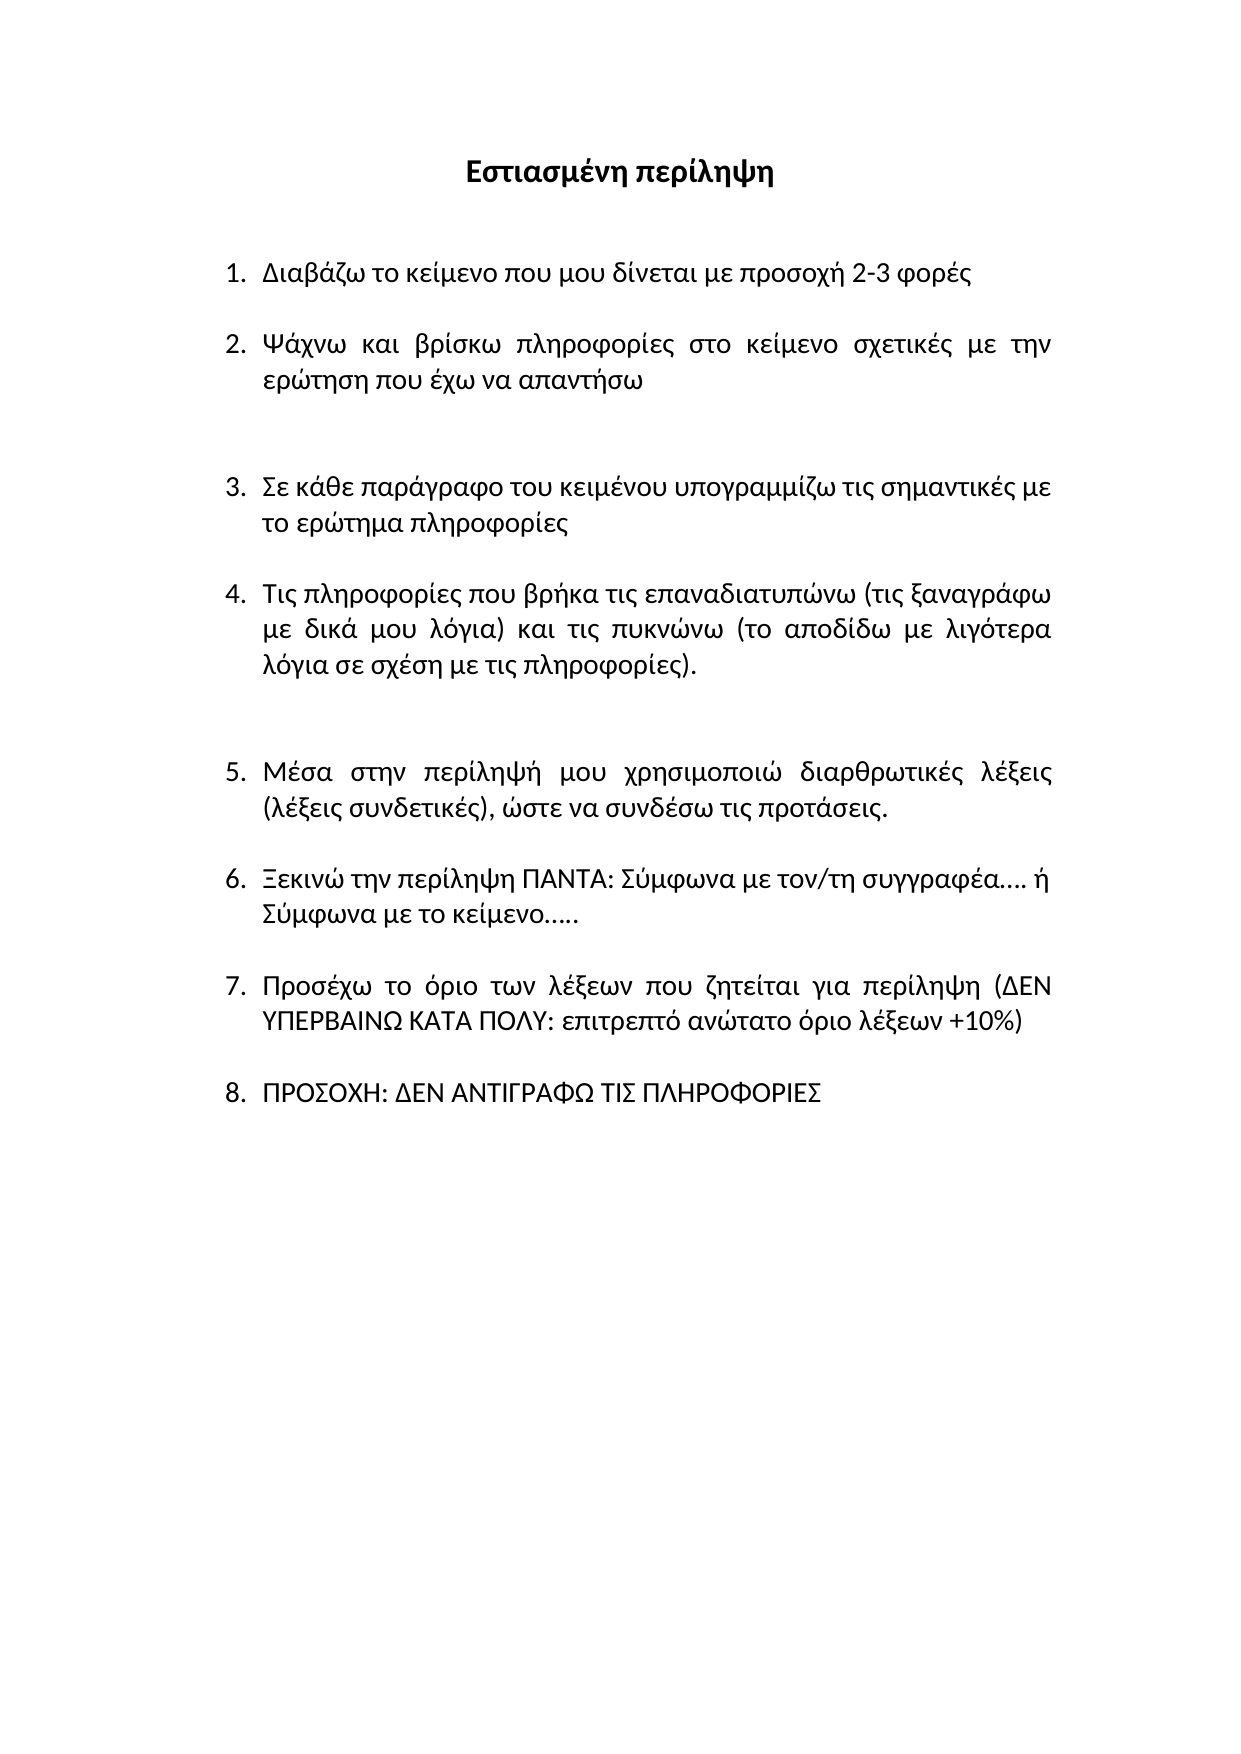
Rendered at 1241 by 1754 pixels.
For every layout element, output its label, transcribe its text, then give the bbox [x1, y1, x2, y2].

list Σύμφωνα με το κείμενο….. [262, 896, 1053, 931]
list ΠΡΟΣΟΧΗ: ΔΕΝ ΑΝΤΙΓΡΑΦΩ ΤΙΣ ΠΛΗΡΟΦΟΡΙΕΣ [225, 1074, 1053, 1109]
list Ψάχνω και βρίσκω πληροφορίες στο κείμενο σχετικές με την ερώτηση που έχω να απαντήσω [225, 326, 1053, 397]
list Σε κάθε παράγραφο του κειμένου υπογραμμίζω τις σημαντικές με το ερώτημα πληροφορίες [225, 468, 1053, 539]
list Τις πληροφορίες που βρήκα τις επαναδιατυπώνω (τις ξαναγράφω με δικά μου λόγια) και τις πυκνώνω (το αποδίδω με λιγότερα λόγια σε σχέση με τις πληροφορίες). [225, 575, 1053, 682]
text Εστιασμένη περίληψη [187, 150, 1053, 191]
list Ξεκινώ την περίληψη ΠΑΝΤΑ: Σύμφωνα με τον/τη συγγραφέα…. ή [225, 860, 1053, 896]
list Μέσα στην περίληψή μου χρησιμοποιώ διαρθρωτικές λέξεις (λέξεις συνδετικές), ώστε να συνδέσω τις προτάσεις. [225, 753, 1053, 824]
list Προσέχω το όριο των λέξεων που ζητείται για περίληψη (ΔΕΝ ΥΠΕΡΒΑΙΝΩ ΚΑΤΑ ΠΟΛΥ: επιτρεπτό ανώτατο όριο λέξεων +10%) [225, 967, 1053, 1038]
list Διαβάζω το κείμενο που μου δίνεται με προσοχή 2-3 φορές [225, 254, 1053, 290]
